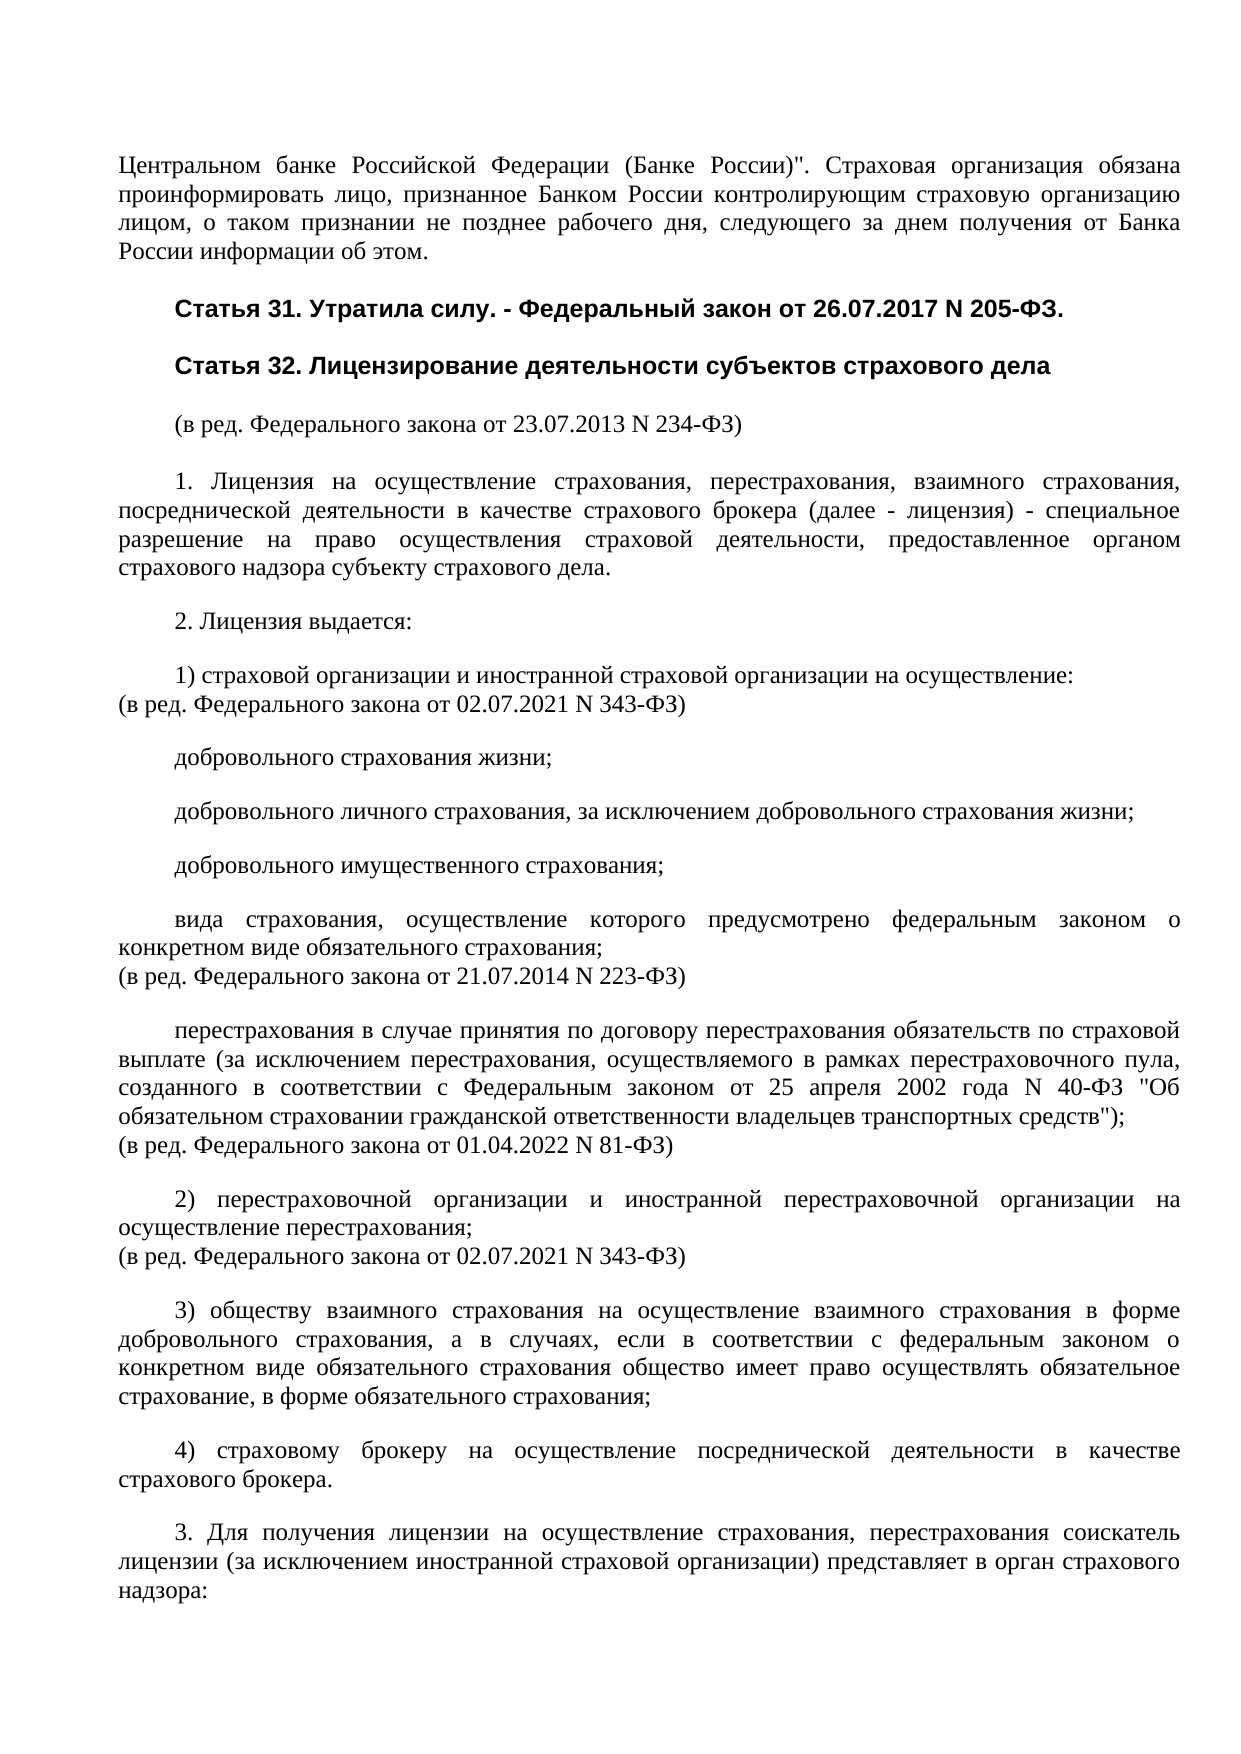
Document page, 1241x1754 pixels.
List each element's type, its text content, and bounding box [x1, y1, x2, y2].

title Статья 31. Утратила силу. - Федеральный закон от 26.07.2017 N 205-ФЗ. [118, 294, 1181, 322]
text 2) перестраховочной организации и иностранной перестраховочной организации на осуществление перестрахования; [118, 1184, 1181, 1241]
text (в ред. Федерального закона от 02.07.2021 N 343-ФЗ) [118, 1241, 1181, 1270]
text (в ред. Федерального закона от 23.07.2013 N 234-ФЗ) [118, 409, 1181, 437]
text 2. Лицензия выдается: [118, 606, 1181, 635]
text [118, 150, 1181, 265]
text добровольного личного страхования, за исключением добровольного страхования жизни; [118, 796, 1181, 825]
title Статья 32. Лицензирование деятельности субъектов страхового дела [118, 351, 1181, 380]
text перестрахования в случае принятия по договору перестрахования обязательств по страховой выплате (за исключением перестрахования, осуществляемого в рамках перестраховочного пула, созданного в соответствии с Федеральным законом от 25 апреля 2002 года N 40-ФЗ "Об обязательном страховании гражданской ответственности владельцев транспортных средств"); [118, 1015, 1181, 1130]
text 1. Лицензия на осуществление страхования, перестрахования, взаимного страхования, посреднической деятельности в качестве страхового брокера (далее - лицензия) - специальное разрешение на право осуществления страховой деятельности, предоставленное органом страхового надзора субъекту страхового дела. [118, 466, 1181, 581]
text вида страхования, осуществление которого предусмотрено федеральным законом о конкретном виде обязательного страхования; [118, 904, 1181, 961]
text 4) страховому брокеру на осуществление посреднической деятельности в качестве страхового брокера. [118, 1435, 1181, 1492]
text добровольного имущественного страхования; [118, 850, 1181, 879]
text добровольного страхования жизни; [118, 742, 1181, 771]
text 3) обществу взаимного страхования на осуществление взаимного страхования в форме добровольного страхования, а в случаях, если в соответствии с федеральным законом о конкретном виде обязательного страхования общество имеет право осуществлять обязательное страхование, в форме обязательного страхования; [118, 1295, 1181, 1410]
text (в ред. Федерального закона от 01.04.2022 N 81-ФЗ) [118, 1130, 1181, 1159]
text 3. Для получения лицензии на осуществление страхования, перестрахования соискатель лицензии (за исключением иностранной страховой организации) представляет в орган страхового надзора: [118, 1517, 1181, 1604]
text 1) страховой организации и иностранной страховой организации на осуществление: [118, 660, 1181, 689]
text (в ред. Федерального закона от 21.07.2014 N 223-ФЗ) [118, 961, 1181, 990]
text (в ред. Федерального закона от 02.07.2021 N 343-ФЗ) [118, 689, 1181, 717]
